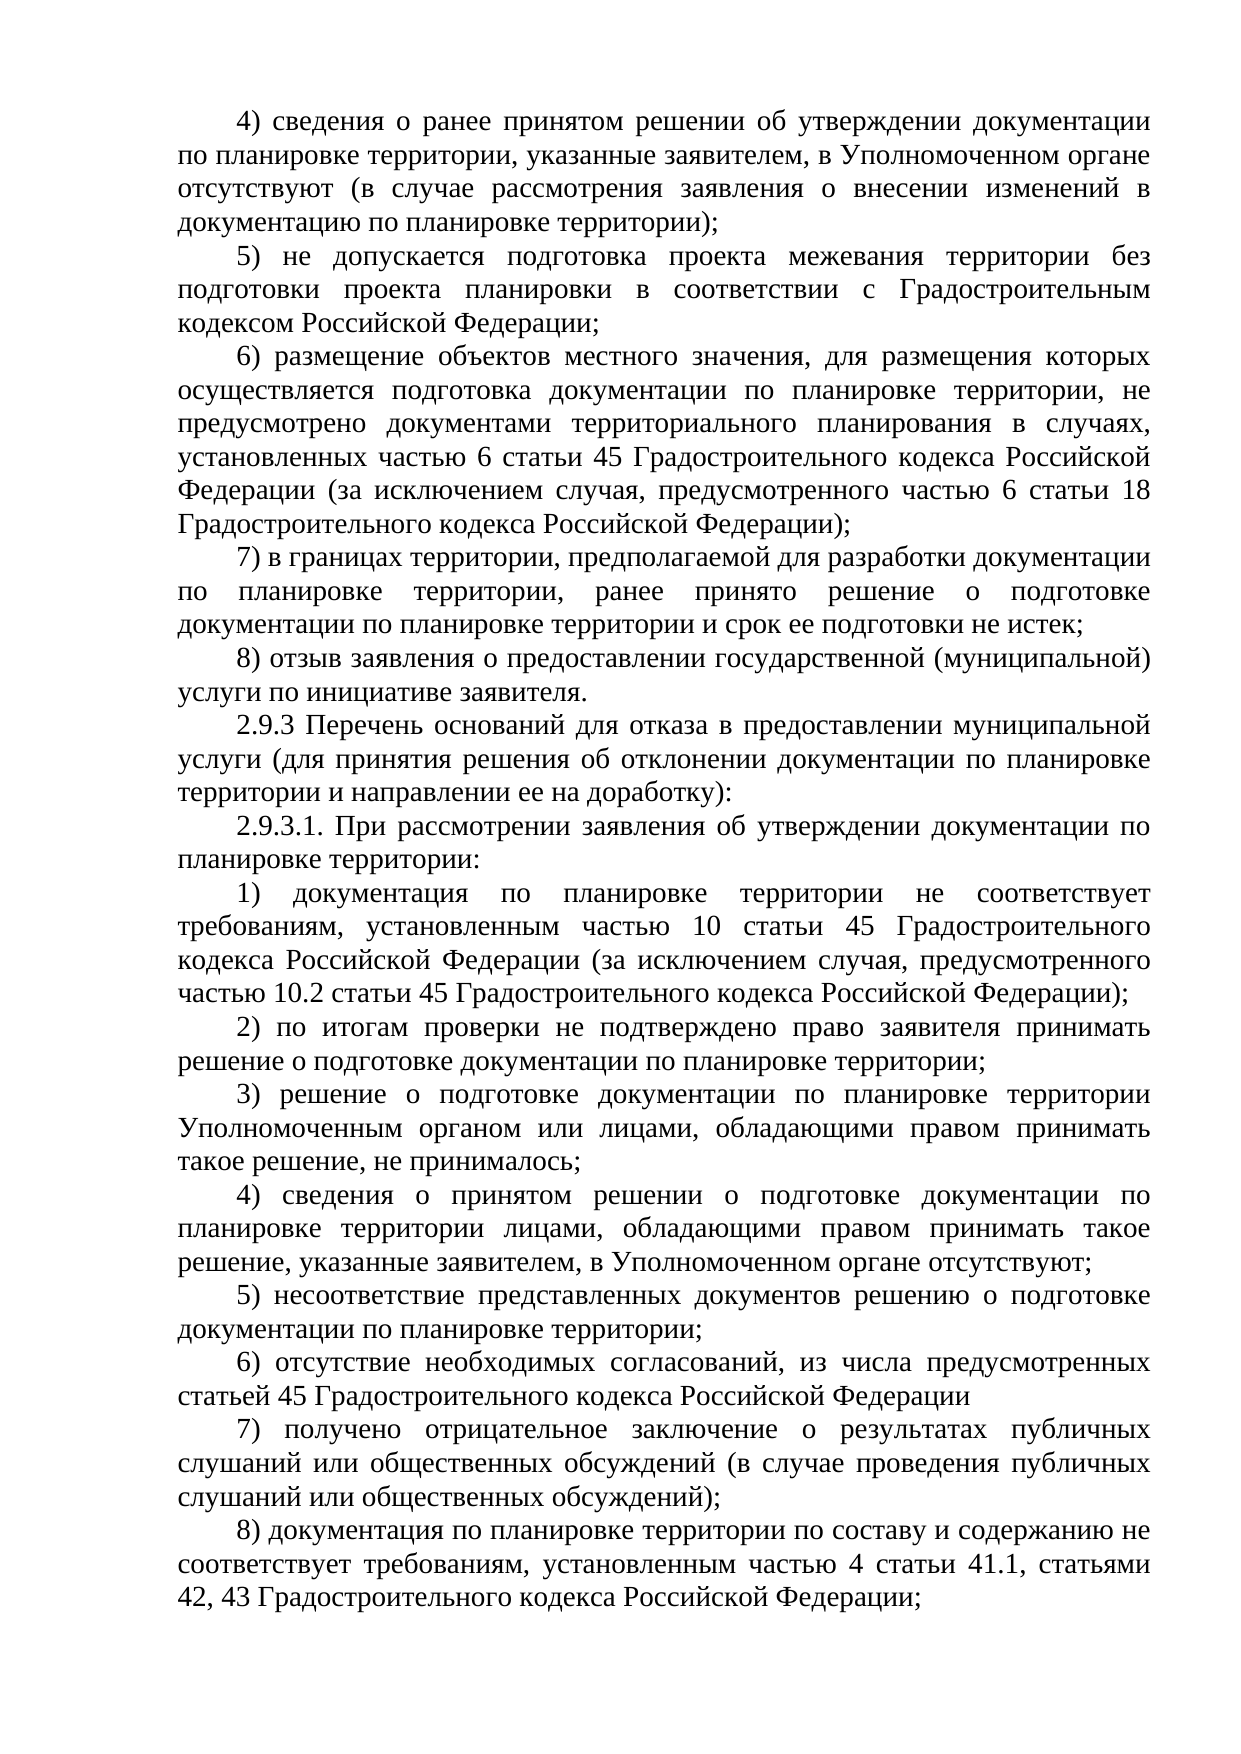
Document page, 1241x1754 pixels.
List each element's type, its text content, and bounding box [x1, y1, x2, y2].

text 2) по итогам проверки не подтверждено право заявителя принимать решение о подготовке документации по планировке территории; [177, 1009, 1152, 1076]
text 5) несоответствие представленных документов решению о подготовке документации по планировке территории; [177, 1277, 1152, 1344]
text 6) размещение объектов местного значения, для размещения которых осуществляется подготовка документации по планировке территории, не предусмотрено документами территориального планирования в случаях, установленных частью 6 статьи 45 Градостроительного кодекса Российской Федерации (за исключением случая, предусмотренного частью 6 статьи 18 Градостроительного кодекса Российской Федерации); [177, 338, 1152, 539]
text 7) получено отрицательное заключение о результатах публичных слушаний или общественных обсуждений (в случае проведения публичных слушаний или общественных обсуждений); [177, 1412, 1152, 1512]
text 7) в границах территории, предполагаемой для разработки документации по планировке территории, ранее принято решение о подготовке документации по планировке территории и срок ее подготовки не истек; [177, 539, 1152, 640]
text 2.9.3 Перечень оснований для отказа в предоставлении муниципальной услуги (для принятия решения об отклонении документации по планировке территории и направлении ее на доработку): [177, 707, 1152, 808]
text 1) документация по планировке территории не соответствует требованиям, установленным частью 10 статьи 45 Градостроительного кодекса Российской Федерации (за исключением случая, предусмотренного частью 10.2 статьи 45 Градостроительного кодекса Российской Федерации); [177, 875, 1152, 1009]
text 6) отсутствие необходимых согласований, из числа предусмотренных статьей 45 Градостроительного кодекса Российской Федерации [177, 1344, 1152, 1412]
text 5) не допускается подготовка проекта межевания территории без подготовки проекта планировки в соответствии с Градостроительным кодексом Российской Федерации; [177, 238, 1152, 338]
text 4) сведения о ранее принятом решении об утверждении документации по планировке территории, указанные заявителем, в Уполномоченном органе отсутствуют (в случае рассмотрения заявления о внесении изменений в документацию по планировке территории); [177, 103, 1152, 238]
text 8) документация по планировке территории по составу и содержанию не соответствует требованиям, установленным частью 4 статьи 41.1, статьями 42, 43 Градостроительного кодекса Российской Федерации; [177, 1512, 1152, 1613]
text 4) сведения о принятом решении о подготовке документации по планировке территории лицами, обладающими правом принимать такое решение, указанные заявителем, в Уполномоченном органе отсутствуют; [177, 1177, 1152, 1277]
text 3) решение о подготовке документации по планировке территории Уполномоченным органом или лицами, обладающими правом принимать такое решение, не принималось; [177, 1076, 1152, 1177]
text 8) отзыв заявления о предоставлении государственной (муниципальной) услуги по инициативе заявителя. [177, 640, 1152, 707]
text 2.9.3.1. При рассмотрении заявления об утверждении документации по планировке территории: [177, 808, 1152, 875]
